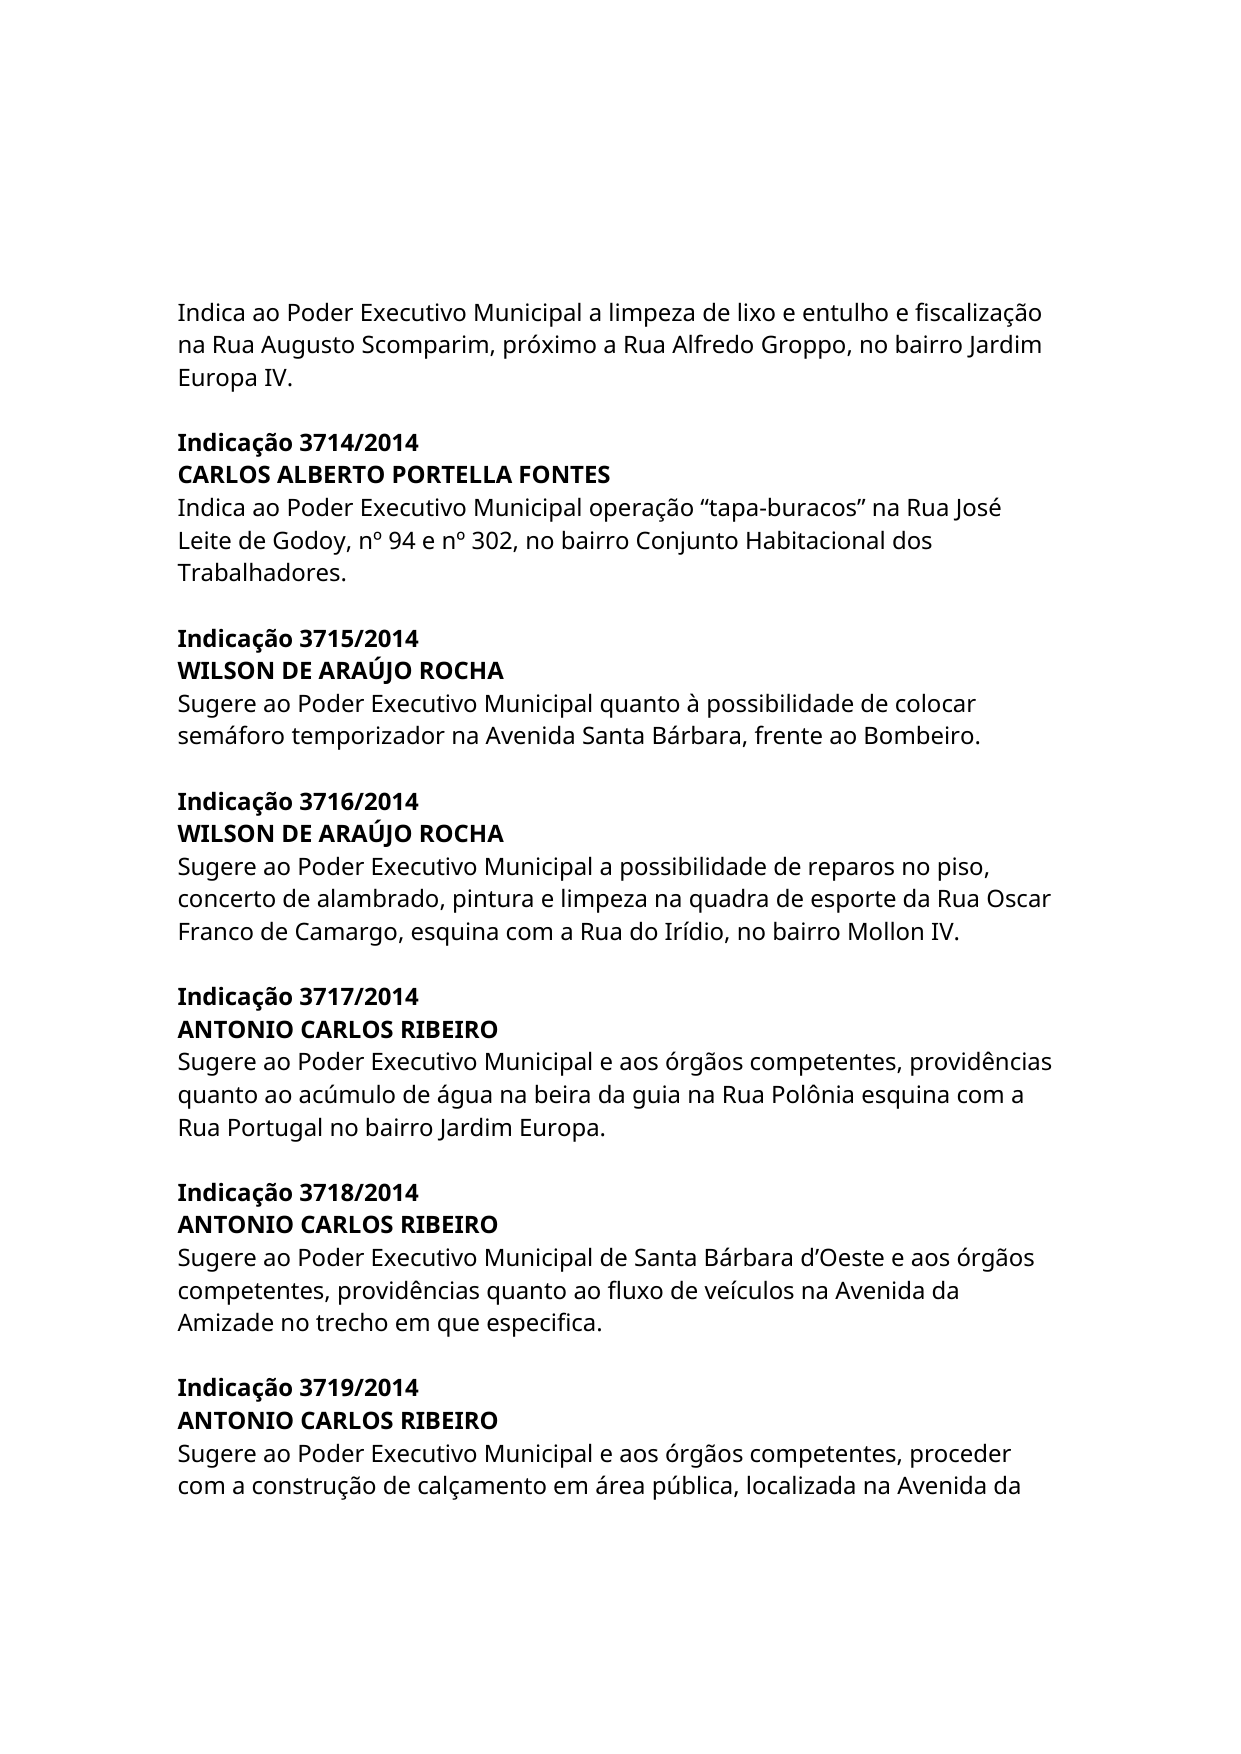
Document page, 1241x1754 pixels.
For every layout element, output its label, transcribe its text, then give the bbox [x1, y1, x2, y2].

text Indicação 3716/2014 [177, 784, 1063, 817]
text Indicação 3719/2014 [177, 1371, 1063, 1404]
text CARLOS ALBERTO PORTELLA FONTES [177, 458, 1063, 491]
text ANTONIO CARLOS RIBEIRO [177, 1404, 1063, 1436]
text ANTONIO CARLOS RIBEIRO [177, 1208, 1063, 1241]
text Sugere ao Poder Executivo Municipal e aos órgãos competentes, providências quanto ao acúmulo de água na beira da guia na Rua Polônia esquina com a Rua Portugal no bairro Jardim Europa. [177, 1045, 1063, 1143]
text Indicação 3718/2014 [177, 1176, 1063, 1208]
text ANTONIO CARLOS RIBEIRO [177, 1013, 1063, 1045]
text Indica ao Poder Executivo Municipal operação “tapa-buracos” na Rua José Leite de Godoy, nº 94 e nº 302, no bairro Conjunto Habitacional dos Trabalhadores. [177, 491, 1063, 589]
text Sugere ao Poder Executivo Municipal de Santa Bárbara d’Oeste e aos órgãos competentes, providências quanto ao fluxo de veículos na Avenida da Amizade no trecho em que especifica. [177, 1241, 1063, 1339]
text Indicação 3717/2014 [177, 980, 1063, 1013]
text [177, 1436, 1063, 1502]
text Indica ao Poder Executivo Municipal a limpeza de lixo e entulho e fiscalização na Rua Augusto Scomparim, próximo a Rua Alfredo Groppo, no bairro Jardim Europa IV. [177, 295, 1063, 393]
text WILSON DE ARAÚJO ROCHA [177, 817, 1063, 849]
text WILSON DE ARAÚJO ROCHA [177, 654, 1063, 687]
text Indicação 3715/2014 [177, 621, 1063, 654]
text Sugere ao Poder Executivo Municipal a possibilidade de reparos no piso, concerto de alambrado, pintura e limpeza na quadra de esporte da Rua Oscar Franco de Camargo, esquina com a Rua do Irídio, no bairro Mollon IV. [177, 849, 1063, 947]
text Indicação 3714/2014 [177, 426, 1063, 458]
text Sugere ao Poder Executivo Municipal quanto à possibilidade de colocar semáforo temporizador na Avenida Santa Bárbara, frente ao Bombeiro. [177, 687, 1063, 752]
